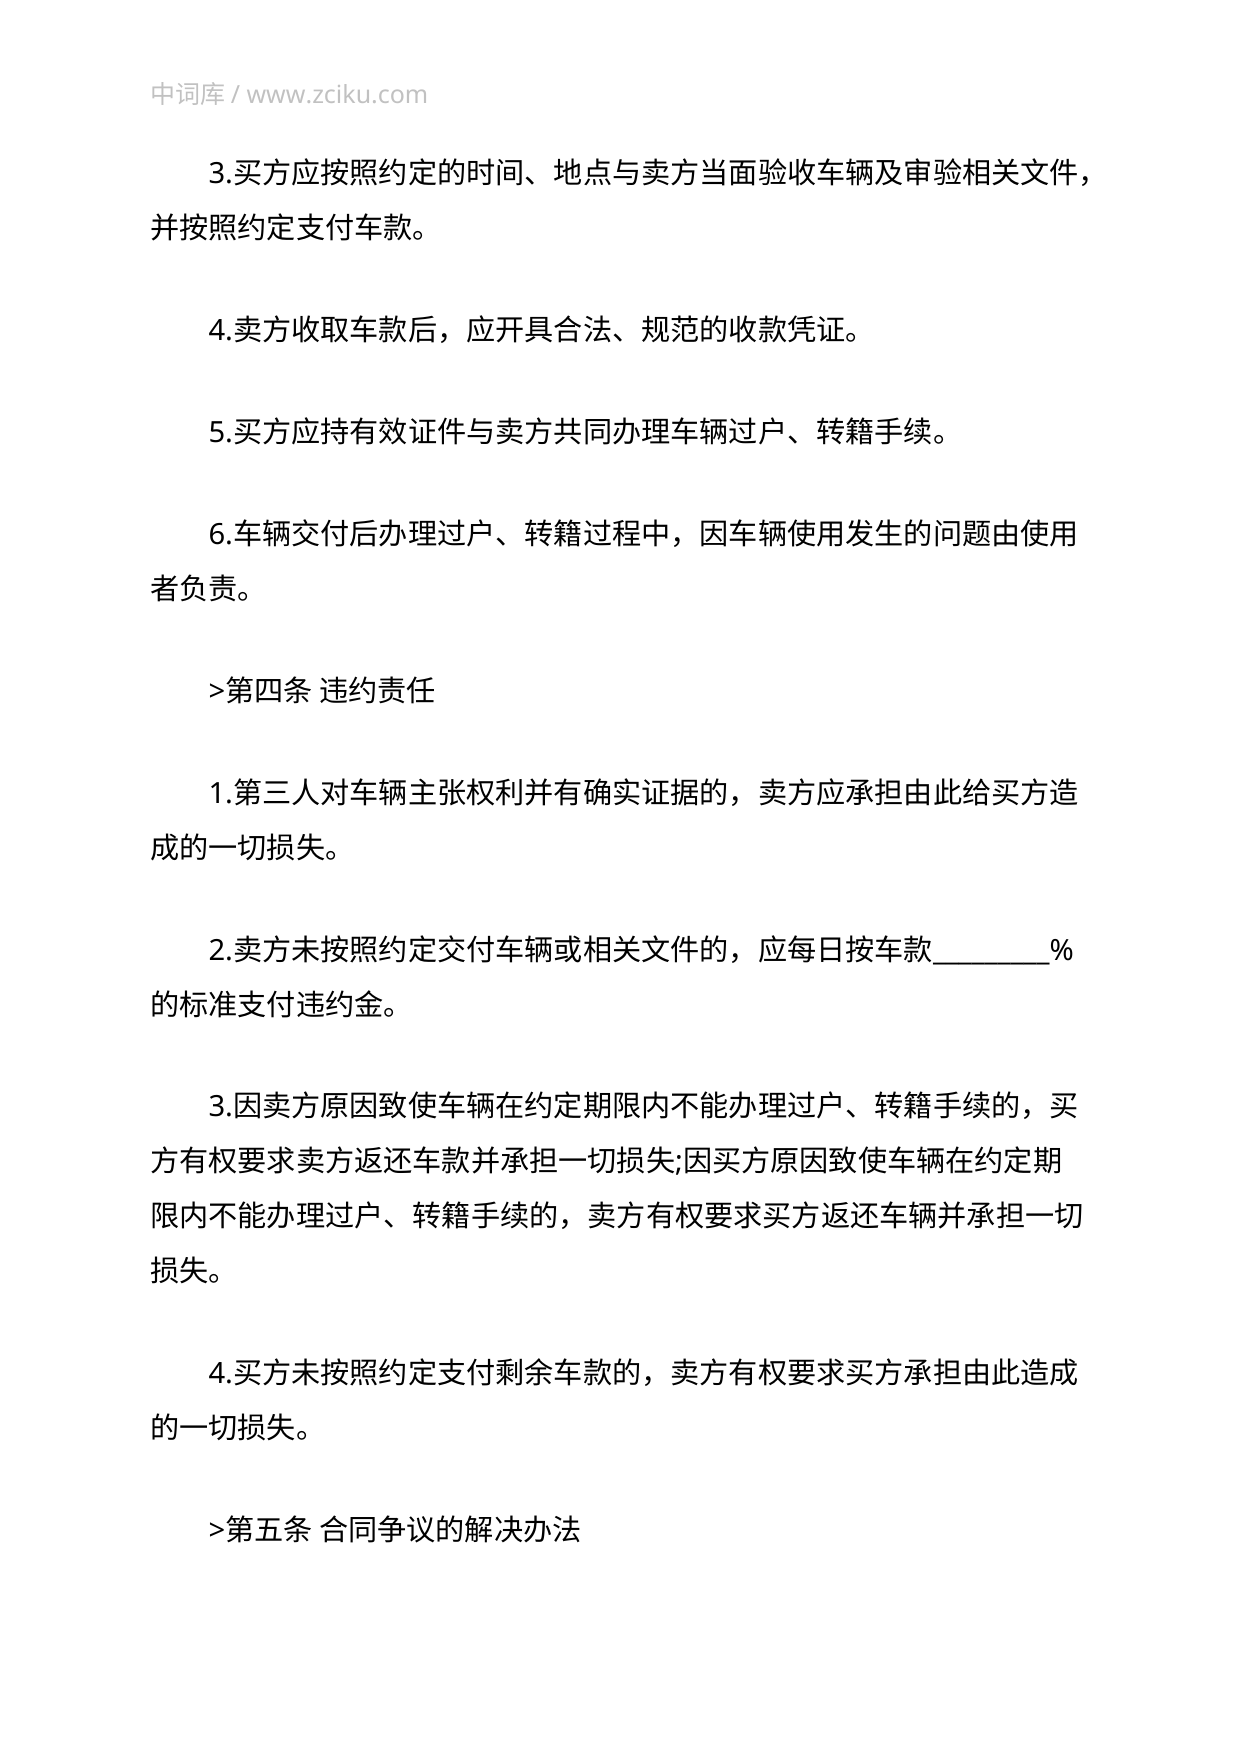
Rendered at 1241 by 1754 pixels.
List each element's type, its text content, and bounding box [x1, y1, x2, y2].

text 5.买方应持有效证件与卖方共同办理车辆过户、转籍手续。 [150, 409, 1090, 451]
text 6.车辆交付后办理过户、转籍过程中，因车辆使用发生的问题由使用者负责。 [150, 511, 1090, 608]
text >第五条 合同争议的解决办法 [150, 1506, 1090, 1549]
text 3.买方应按照约定的时间、地点与卖方当面验收车辆及审验相关文件，并按照约定支付车款。 [150, 150, 1090, 247]
text 4.买方未按照约定支付剩余车款的，卖方有权要求买方承担由此造成的一切损失。 [150, 1350, 1090, 1447]
text 4.卖方收取车款后，应开具合法、规范的收款凭证。 [150, 307, 1090, 349]
text 2.卖方未按照约定交付车辆或相关文件的，应每日按车款_________%的标准支付违约金。 [150, 926, 1090, 1023]
text >第四条 违约责任 [150, 667, 1090, 710]
text 1.第三人对车辆主张权利并有确实证据的，卖方应承担由此给买方造成的一切损失。 [150, 769, 1090, 867]
text 3.因卖方原因致使车辆在约定期限内不能办理过户、转籍手续的，买方有权要求卖方返还车款并承担一切损失;因买方原因致使车辆在约定期限内不能办理过户、转籍手续的，卖方有权要求买方返还车辆并承担一切损失。 [150, 1083, 1090, 1290]
